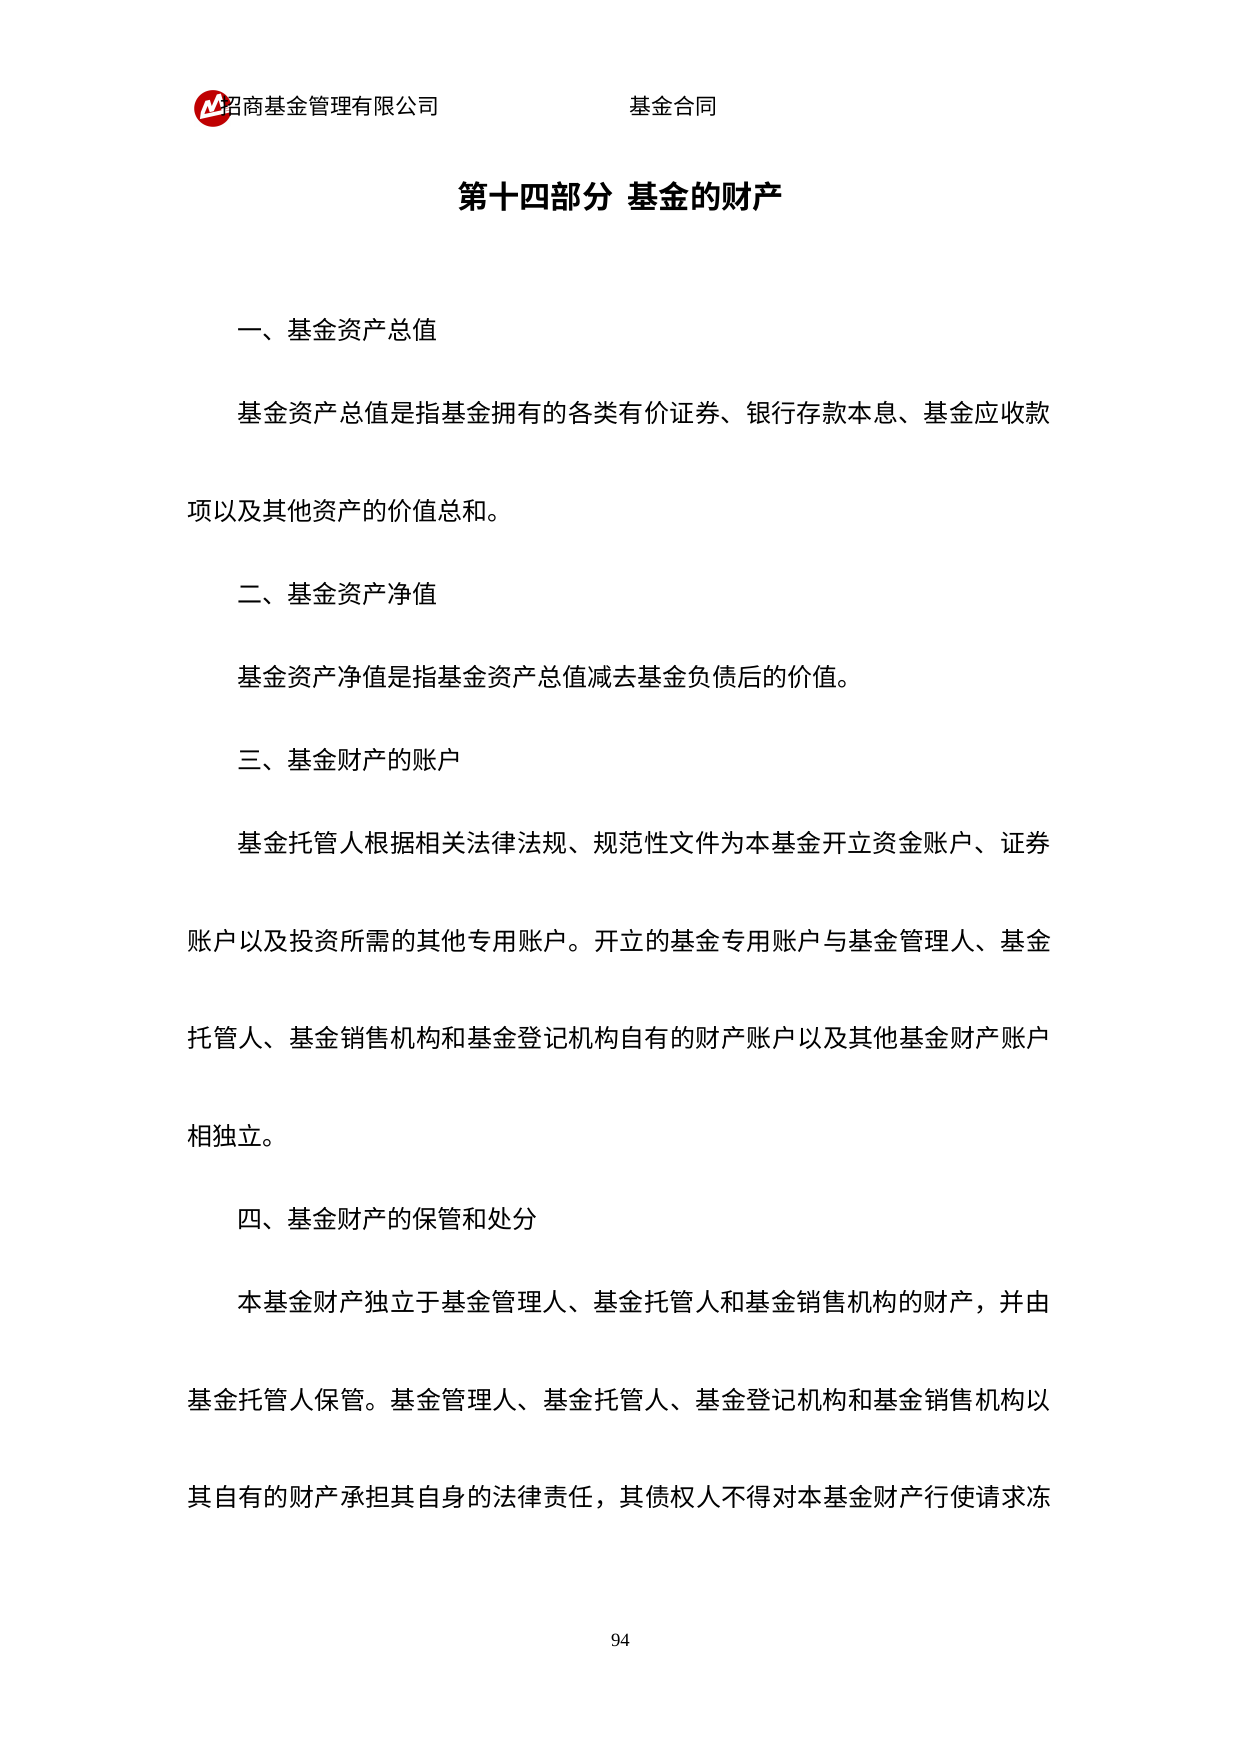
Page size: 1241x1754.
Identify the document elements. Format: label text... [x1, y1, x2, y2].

text 四、基金财产的保管和处分 [187, 1185, 1053, 1250]
text 一、基金资产总值 [187, 296, 1053, 361]
picture [194, 90, 232, 127]
text 基金托管人根据相关法律法规、规范性文件为本基金开立资金账户、证券账户以及投资所需的其他专用账户。开立的基金专用账户与基金管理人、基金托管人、基金销售机构和基金登记机构自有的财产账户以及其他基金财产账户相独立。 [187, 809, 1053, 1167]
text 二、基金资产净值 [187, 560, 1053, 625]
subtitle 第十四部分 基金的财产 [187, 162, 1053, 227]
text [187, 1268, 1053, 1528]
text 三、基金财产的账户 [187, 726, 1053, 791]
text 基金资产净值是指基金资产总值减去基金负债后的价值。 [187, 643, 1053, 708]
text 基金资产总值是指基金拥有的各类有价证券、银行存款本息、基金应收款项以及其他资产的价值总和。 [187, 379, 1053, 542]
